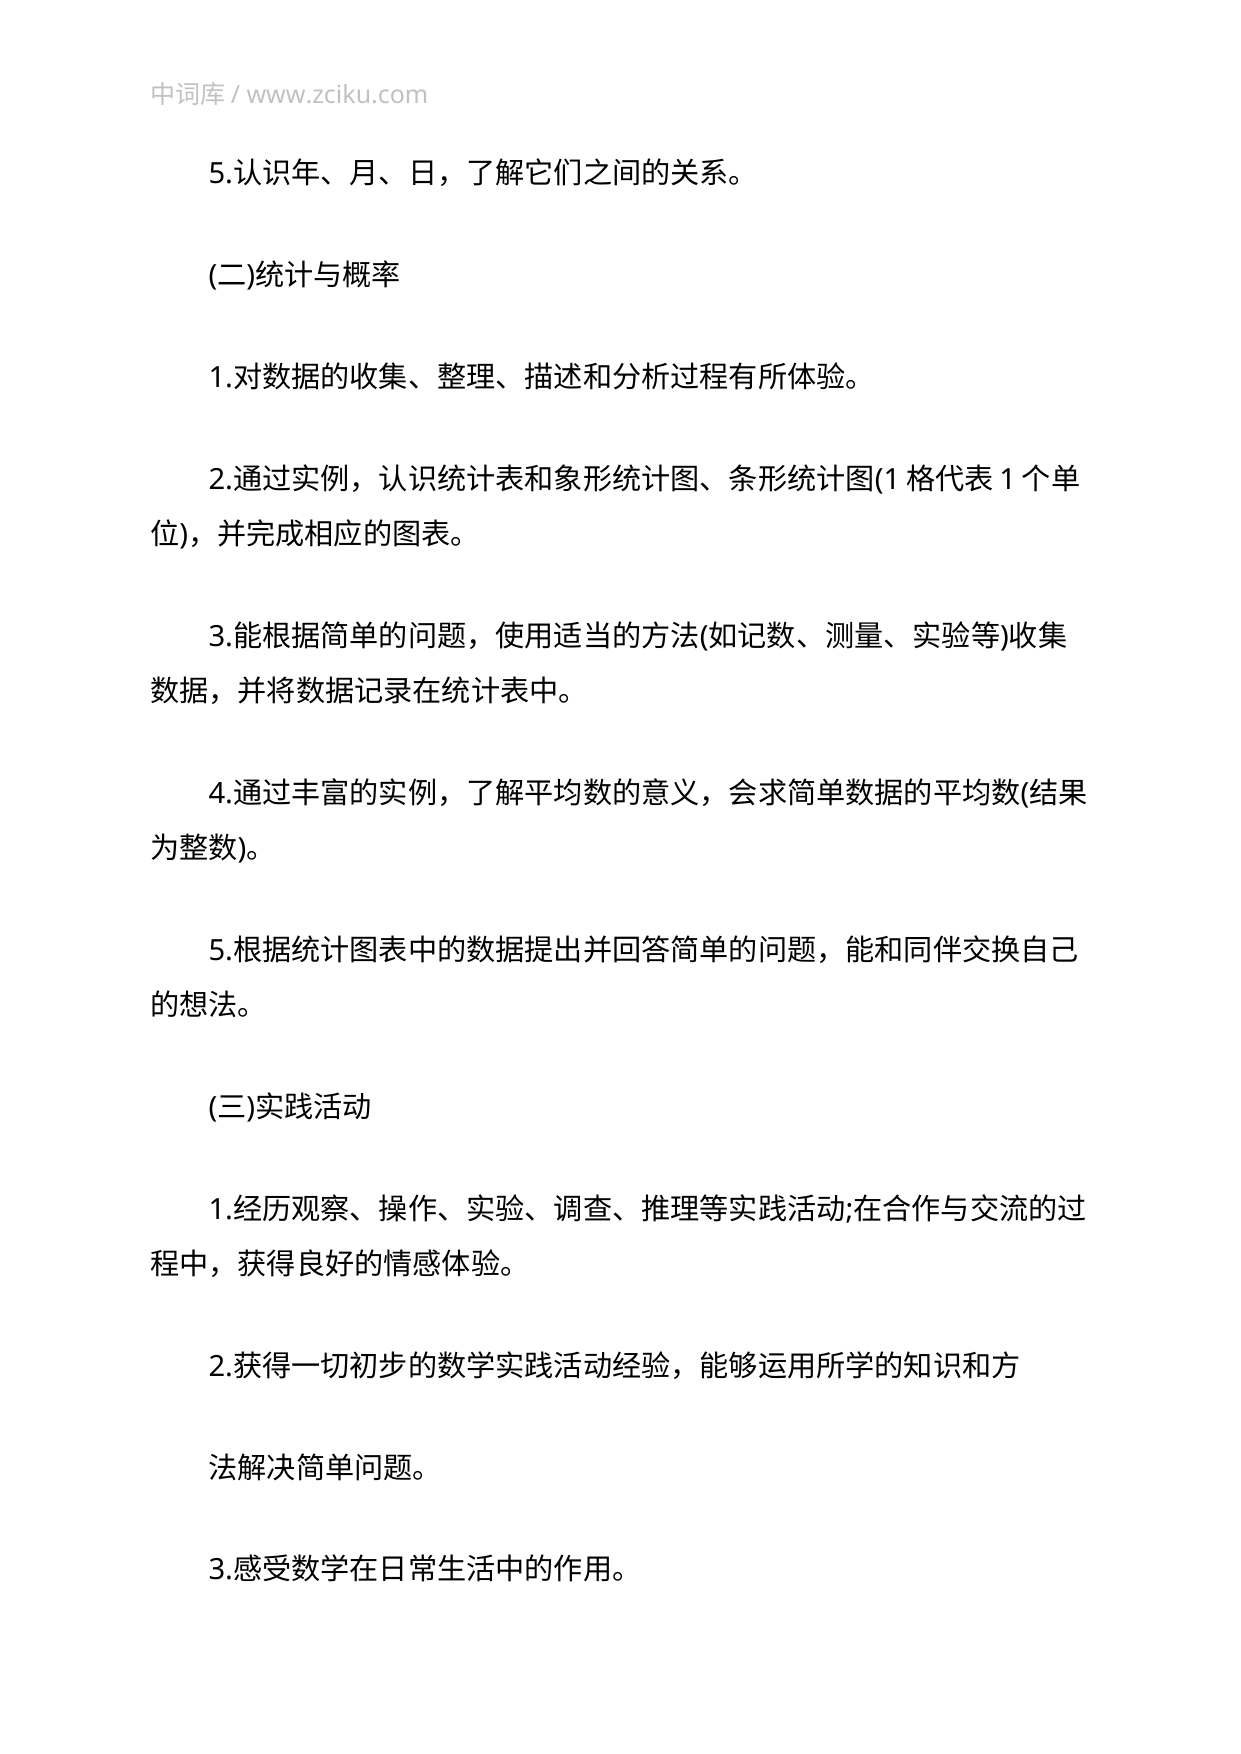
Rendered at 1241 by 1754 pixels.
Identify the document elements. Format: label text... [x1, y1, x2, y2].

text 3.感受数学在日常生活中的作用。 [150, 1546, 1090, 1588]
text 1.对数据的收集、整理、描述和分析过程有所体验。 [150, 354, 1090, 396]
text 3.能根据简单的问题，使用适当的方法(如记数、测量、实验等)收集数据，并将数据记录在统计表中。 [150, 613, 1090, 710]
text 2.获得一切初步的数学实践活动经验，能够运用所学的知识和方 [150, 1342, 1090, 1384]
text 1.经历观察、操作、实验、调查、推理等实践活动;在合作与交流的过程中，获得良好的情感体验。 [150, 1185, 1090, 1283]
text (三)实践活动 [150, 1083, 1090, 1126]
text 4.通过丰富的实例，了解平均数的意义，会求简单数据的平均数(结果为整数)。 [150, 770, 1090, 867]
text 2.通过实例，认识统计表和象形统计图、条形统计图(1格代表1个单位)，并完成相应的图表。 [150, 456, 1090, 553]
text 5.认识年、月、日，了解它们之间的关系。 [150, 150, 1090, 192]
text (二)统计与概率 [150, 252, 1090, 294]
text 法解决简单问题。 [150, 1444, 1090, 1486]
text 5.根据统计图表中的数据提出并回答简单的问题，能和同伴交换自己的想法。 [150, 927, 1090, 1024]
